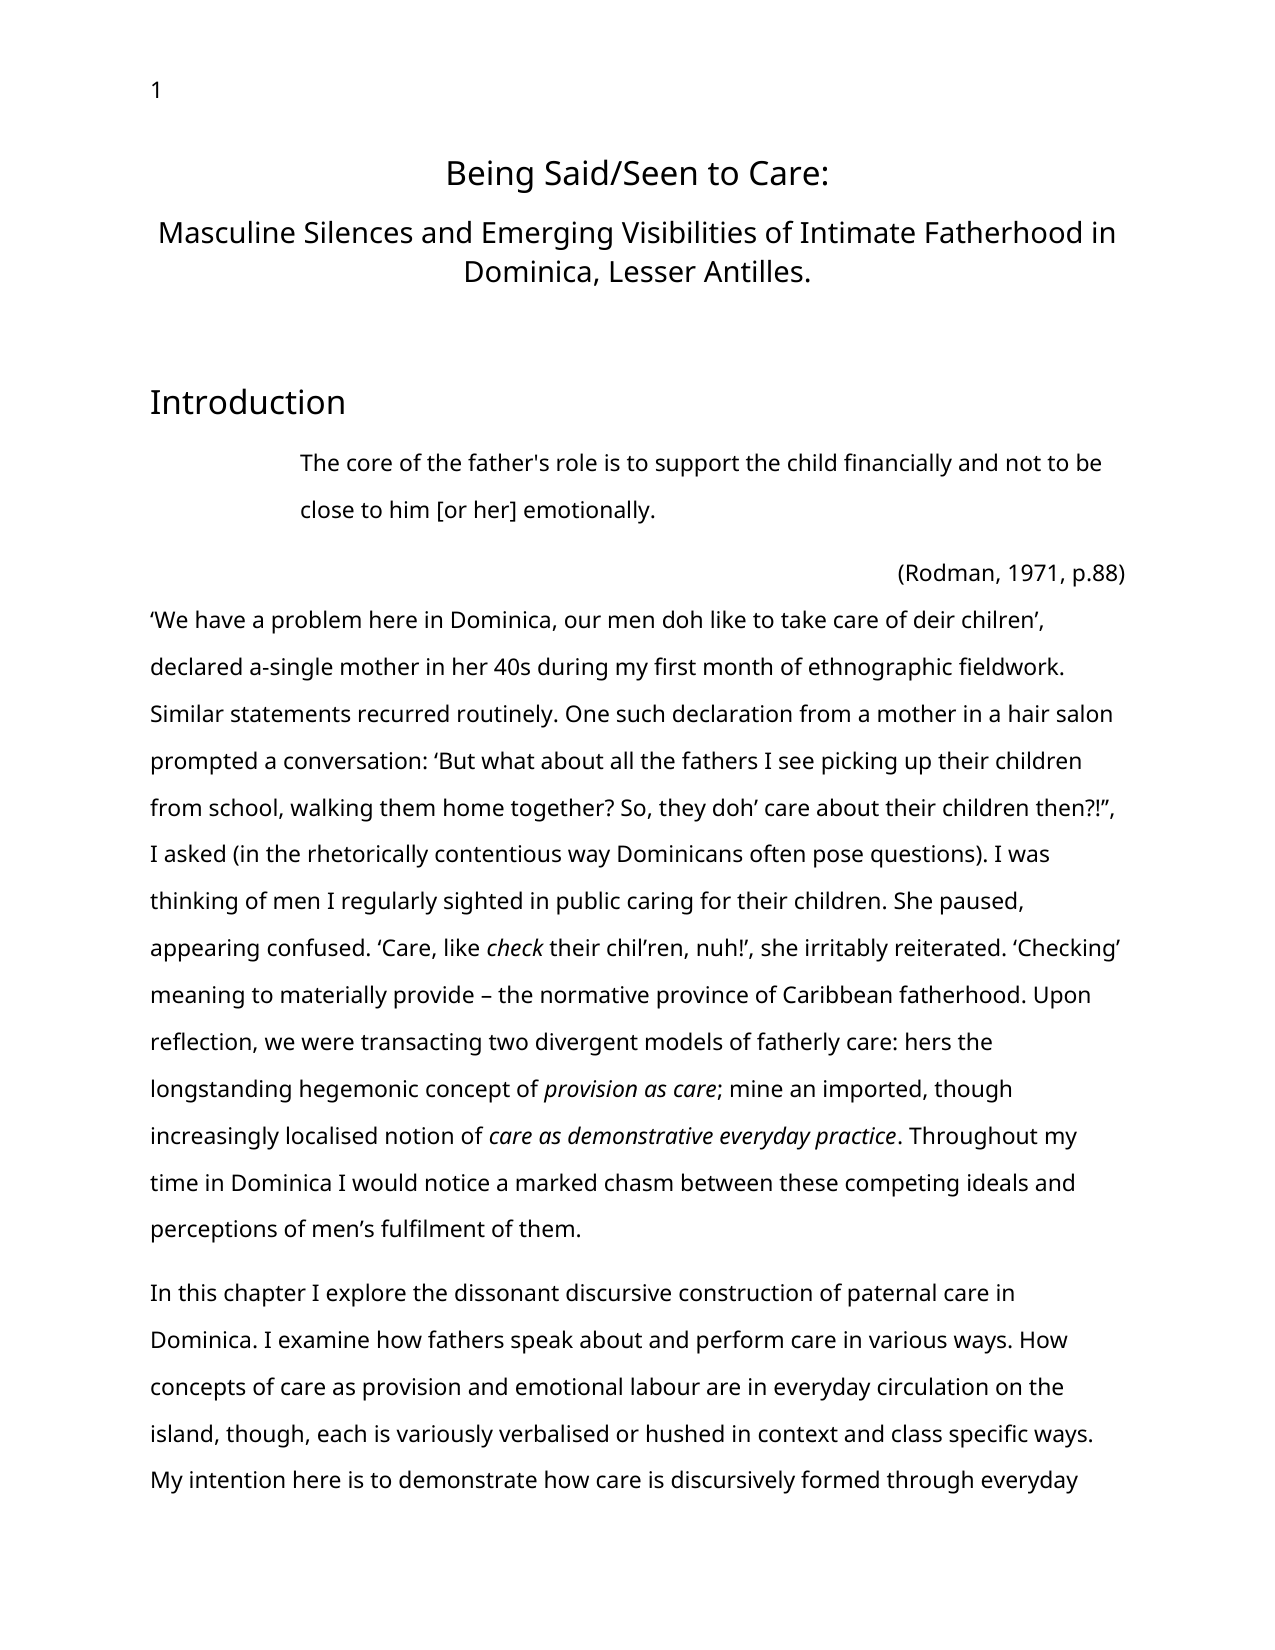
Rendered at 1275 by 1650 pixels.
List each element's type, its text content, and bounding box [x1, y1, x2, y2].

subtitle Introduction [150, 378, 1125, 424]
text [150, 1277, 1125, 1496]
text Being Said/Seen to Care: [150, 150, 1125, 195]
text Masculine Silences and Emerging Visibilities of Intimate Fatherhood in Dominica, Lesser Antilles. [150, 212, 1125, 291]
list (Rodman, 1971, p.88) [187, 557, 1125, 588]
text ‘We have a problem here in Dominica, our men doh like to take care of deir chilren’, declared a-single mother in her 40s during my first month of ethnographic fieldwork. Similar statements recurred routinely. One such declaration from a mother in a hair salon prompted a conversation: ‘But what about all the fathers I see picking up their children from school, walking them home together? So, they doh’ care about their children then?!’’, I asked (in the rhetorically contentious way Dominicans often pose questions). I was thinking of men I regularly sighted in public caring for their children. She paused, appearing confused. ‘Care, like check their chil’ren, nuh!’, she irritably reiterated. ‘Checking’ meaning to materially provide – the normative province of Caribbean fatherhood. Upon reflection, we were transacting two divergent models of fatherly care: hers the longstanding hegemonic concept of provision as care; mine an imported, though increasingly localised notion of care as demonstrative everyday practice. Throughout my time in Dominica I would notice a marked chasm between these competing ideals and perceptions of men’s fulfilment of them. [150, 604, 1125, 1244]
text The core of the father's role is to support the child financially and not to be close to him [or her] emotionally. [300, 447, 1125, 525]
